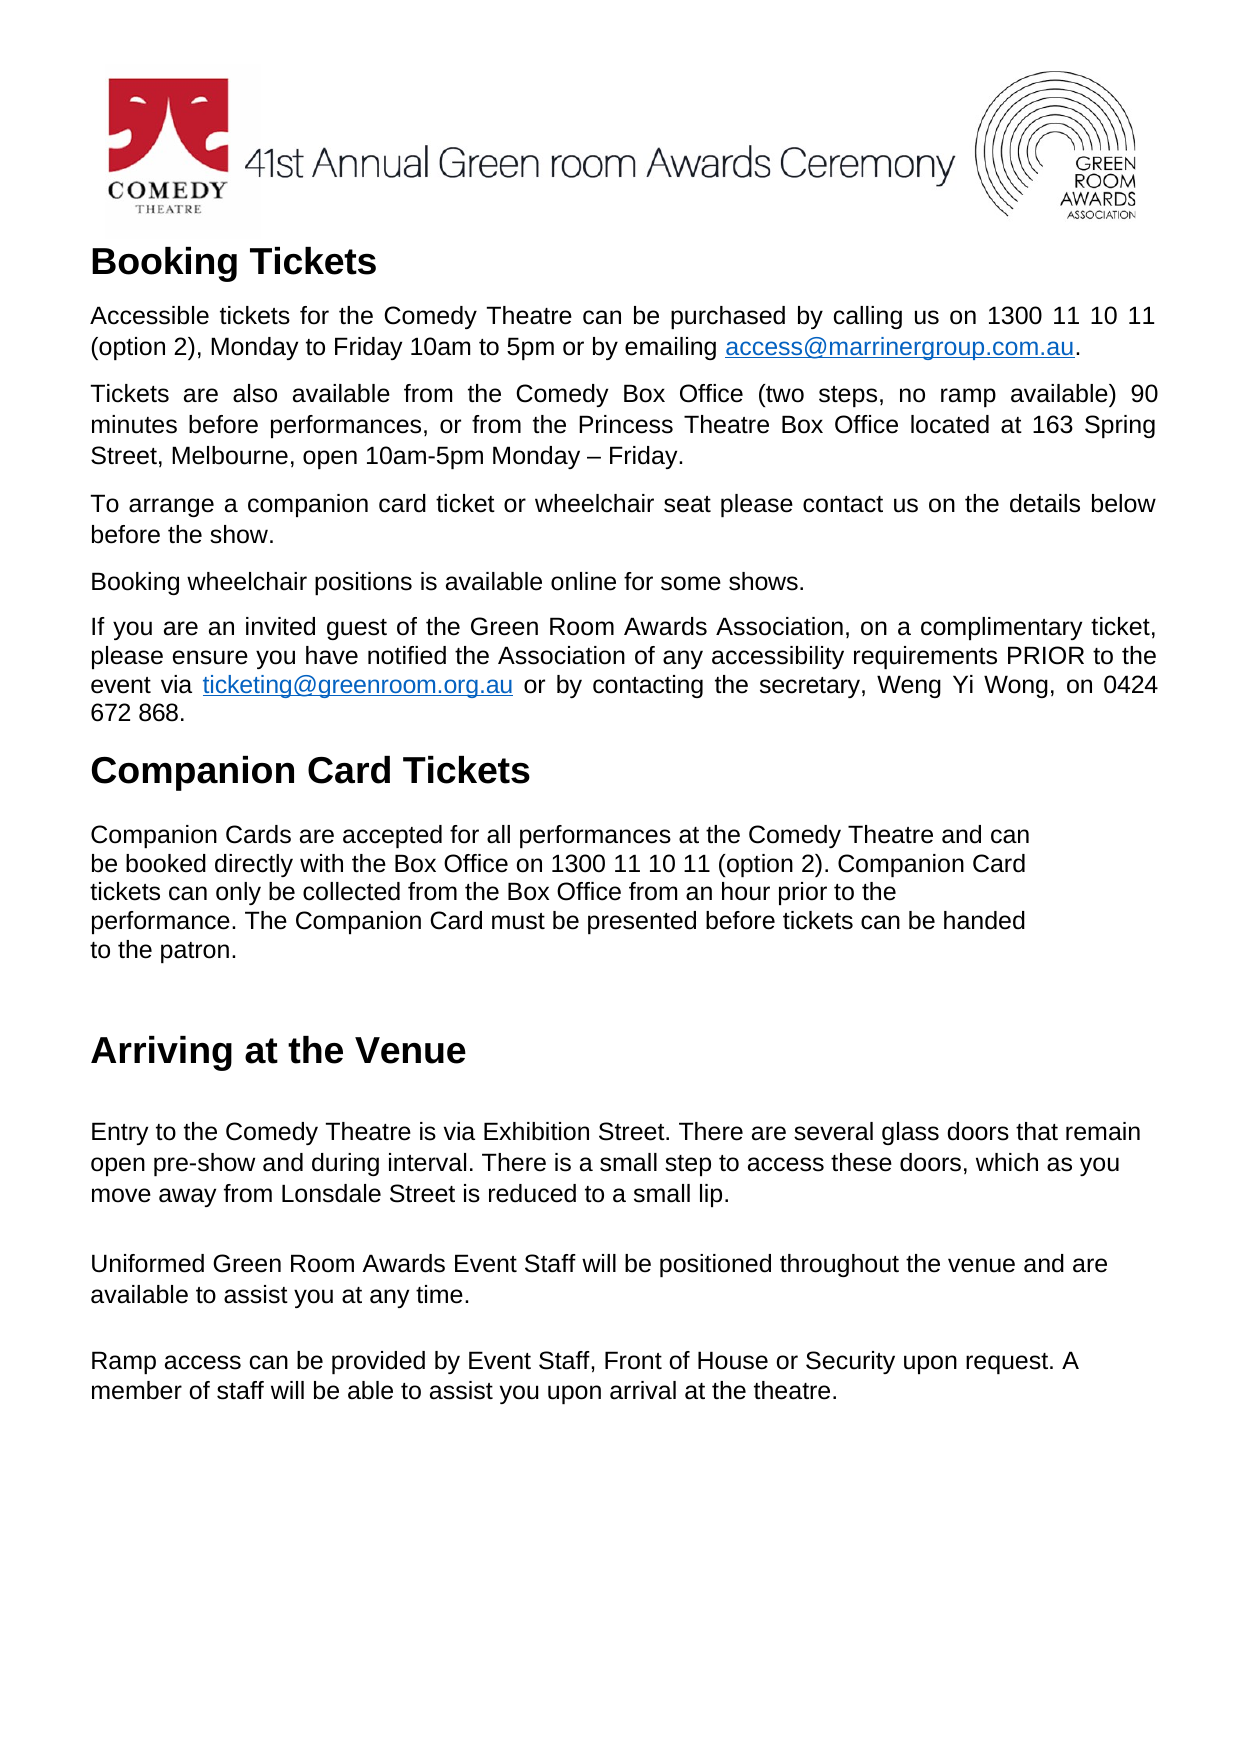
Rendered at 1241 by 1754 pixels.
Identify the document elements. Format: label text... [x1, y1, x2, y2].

text Companion Cards are accepted for all performances at the Comedy Theatre and can be booked directly with the Box Office on 1300 11 10 11 (option 2). Companion Card tickets can only be collected from the Box Office from an hour prior to the performance. The Companion Card must be presented before tickets can be handed to the patron. [90, 820, 1039, 964]
text Tickets are also available from the Comedy Box Office (two steps, no ramp available) 90 minutes before performances, or from the Princess Theatre Box Office located at 163 Spring Street, Melbourne, open 10am-5pm Monday – Friday. [90, 379, 1158, 470]
picture [105, 64, 1136, 239]
text Accessible tickets for the Comedy Theatre can be purchased by calling us on 1300 11 10 11 (option 2), Monday to Friday 10am to 5pm or by emailing access@marrinergroup.com.au. [90, 301, 1158, 361]
subtitle Booking Tickets [90, 239, 1178, 282]
text If you are an invited guest of the Green Room Awards Association, on a complimentary ticket, please ensure you have notified the Association of any accessibility requirements PRIOR to the event via ticketing@greenroom.org.au or by contacting the secretary, Weng Yi Wong, on 0424 672 868. [90, 612, 1158, 727]
text To arrange a companion card ticket or wheelchair seat please contact us on the details below before the show. [90, 489, 1158, 548]
text Booking wheelchair positions is available online for some shows. [90, 567, 1178, 595]
text Entry to the Comedy Theatre is via Exhibition Street. There are several glass doors that remain open pre-show and during interval. There is a small step to access these doors, which as you move away from Lonsdale Street is reduced to a small lip. [90, 1117, 1178, 1208]
text Ramp access can be provided by Event Staff, Front of House or Security upon request. A member of staff will be able to assist you upon arrival at the theatre. [90, 1346, 1154, 1405]
text Uniformed Green Room Awards Event Staff will be positioned throughout the venue and are available to assist you at any time. [90, 1249, 1178, 1309]
subtitle Companion Card Tickets [90, 748, 1178, 791]
subtitle Arriving at the Venue [90, 1028, 1178, 1071]
